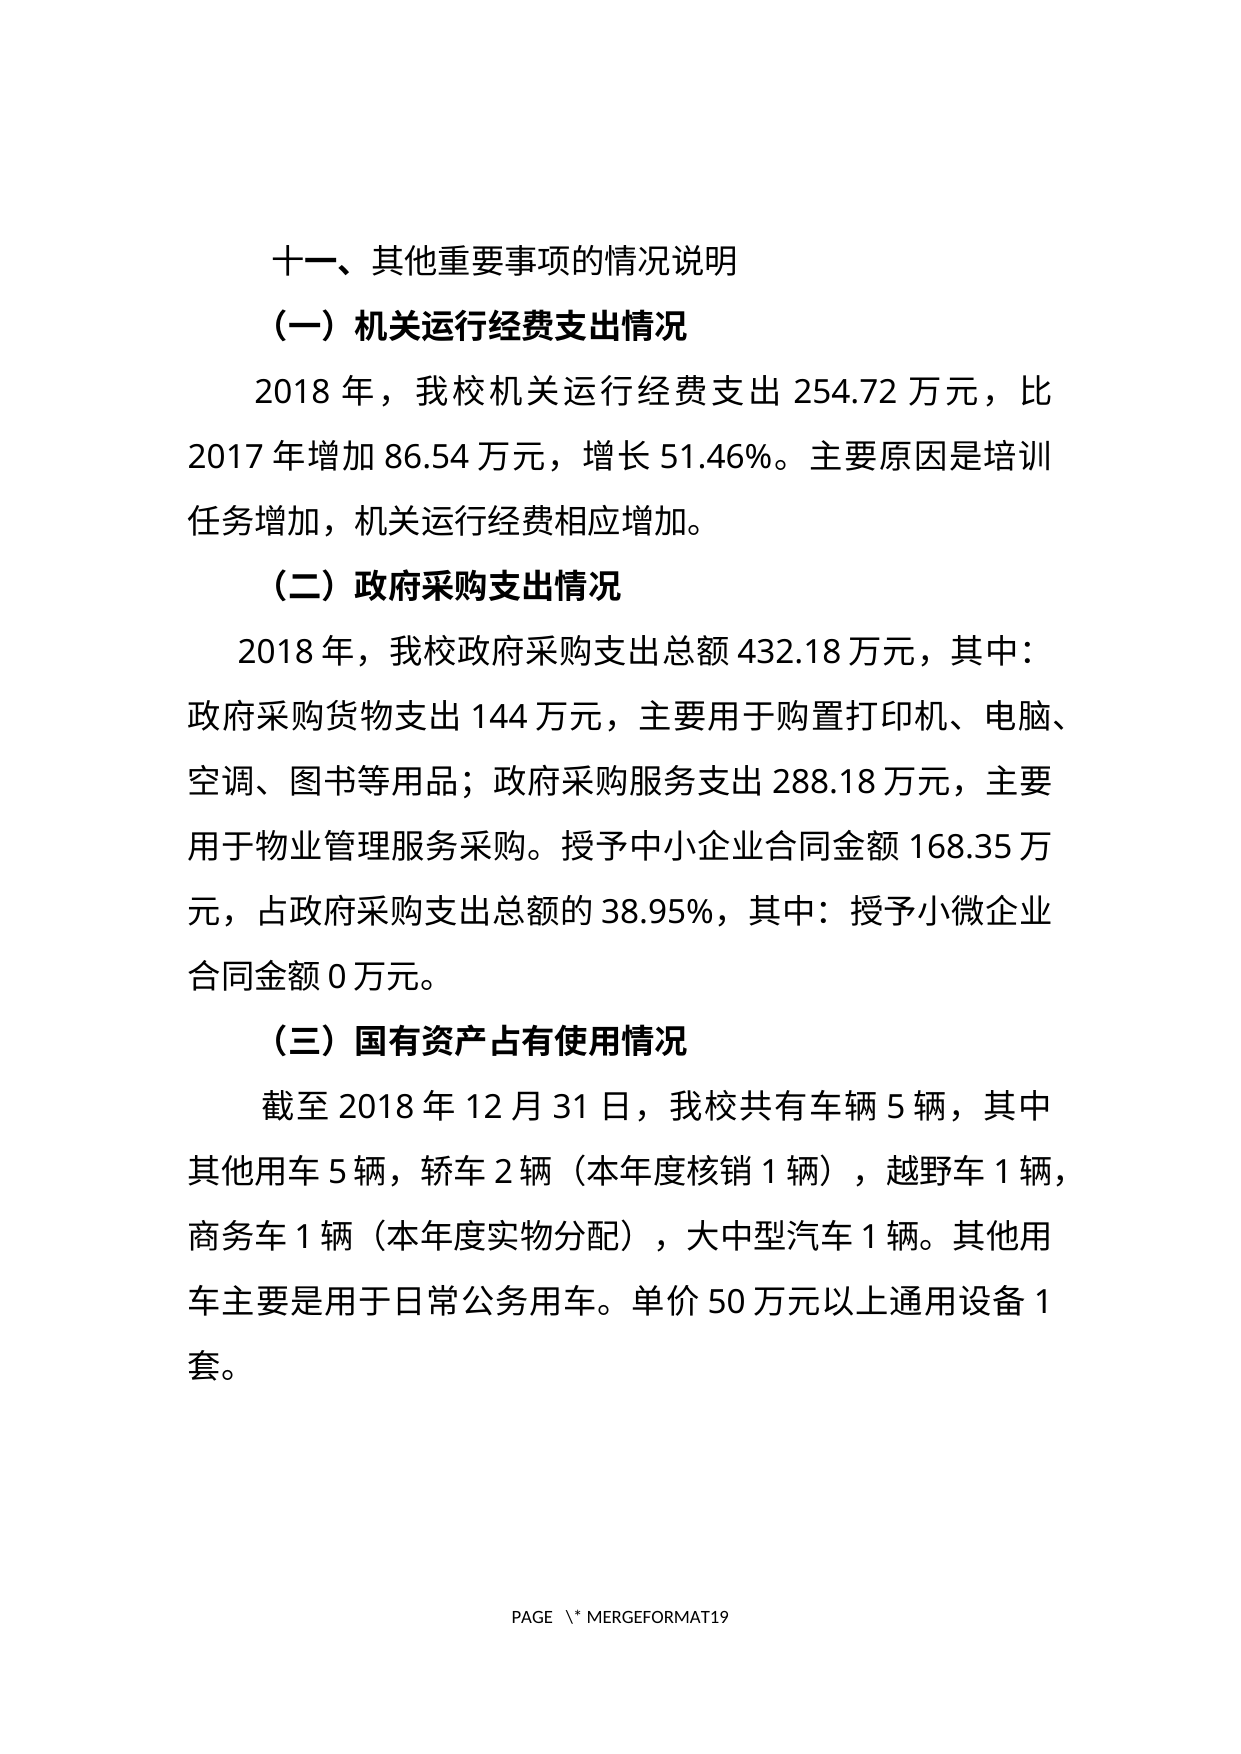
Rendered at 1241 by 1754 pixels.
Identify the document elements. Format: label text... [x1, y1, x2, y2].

text （一）机关运行经费支出情况 [187, 292, 1053, 357]
text （二）政府采购支出情况 [187, 552, 1053, 617]
text 2018年，我校政府采购支出总额432.18万元，其中：政府采购货物支出144万元，主要用于购置打印机、电脑、空调、图书等用品；政府采购服务支出288.18万元，主要用于物业管理服务采购。授予中小企业合同金额168.35万元，占政府采购支出总额的38.95%，其中：授予小微企业合同金额0万元。 [187, 617, 1053, 1007]
text 十一、其他重要事项的情况说明 [187, 227, 1053, 292]
text 截至2018年12月31日，我校共有车辆5辆，其中其他用车5辆，轿车2辆（本年度核销1辆），越野车1辆，商务车1辆（本年度实物分配），大中型汽车1辆。其他用车主要是用于日常公务用车。单价50万元以上通用设备1套。 [187, 1072, 1053, 1397]
text （三）国有资产占有使用情况 [187, 1007, 1053, 1072]
text 2018年，我校机关运行经费支出254.72万元，比2017年增加86.54万元，增长51.46%。主要原因是培训任务增加，机关运行经费相应增加。 [187, 357, 1053, 552]
